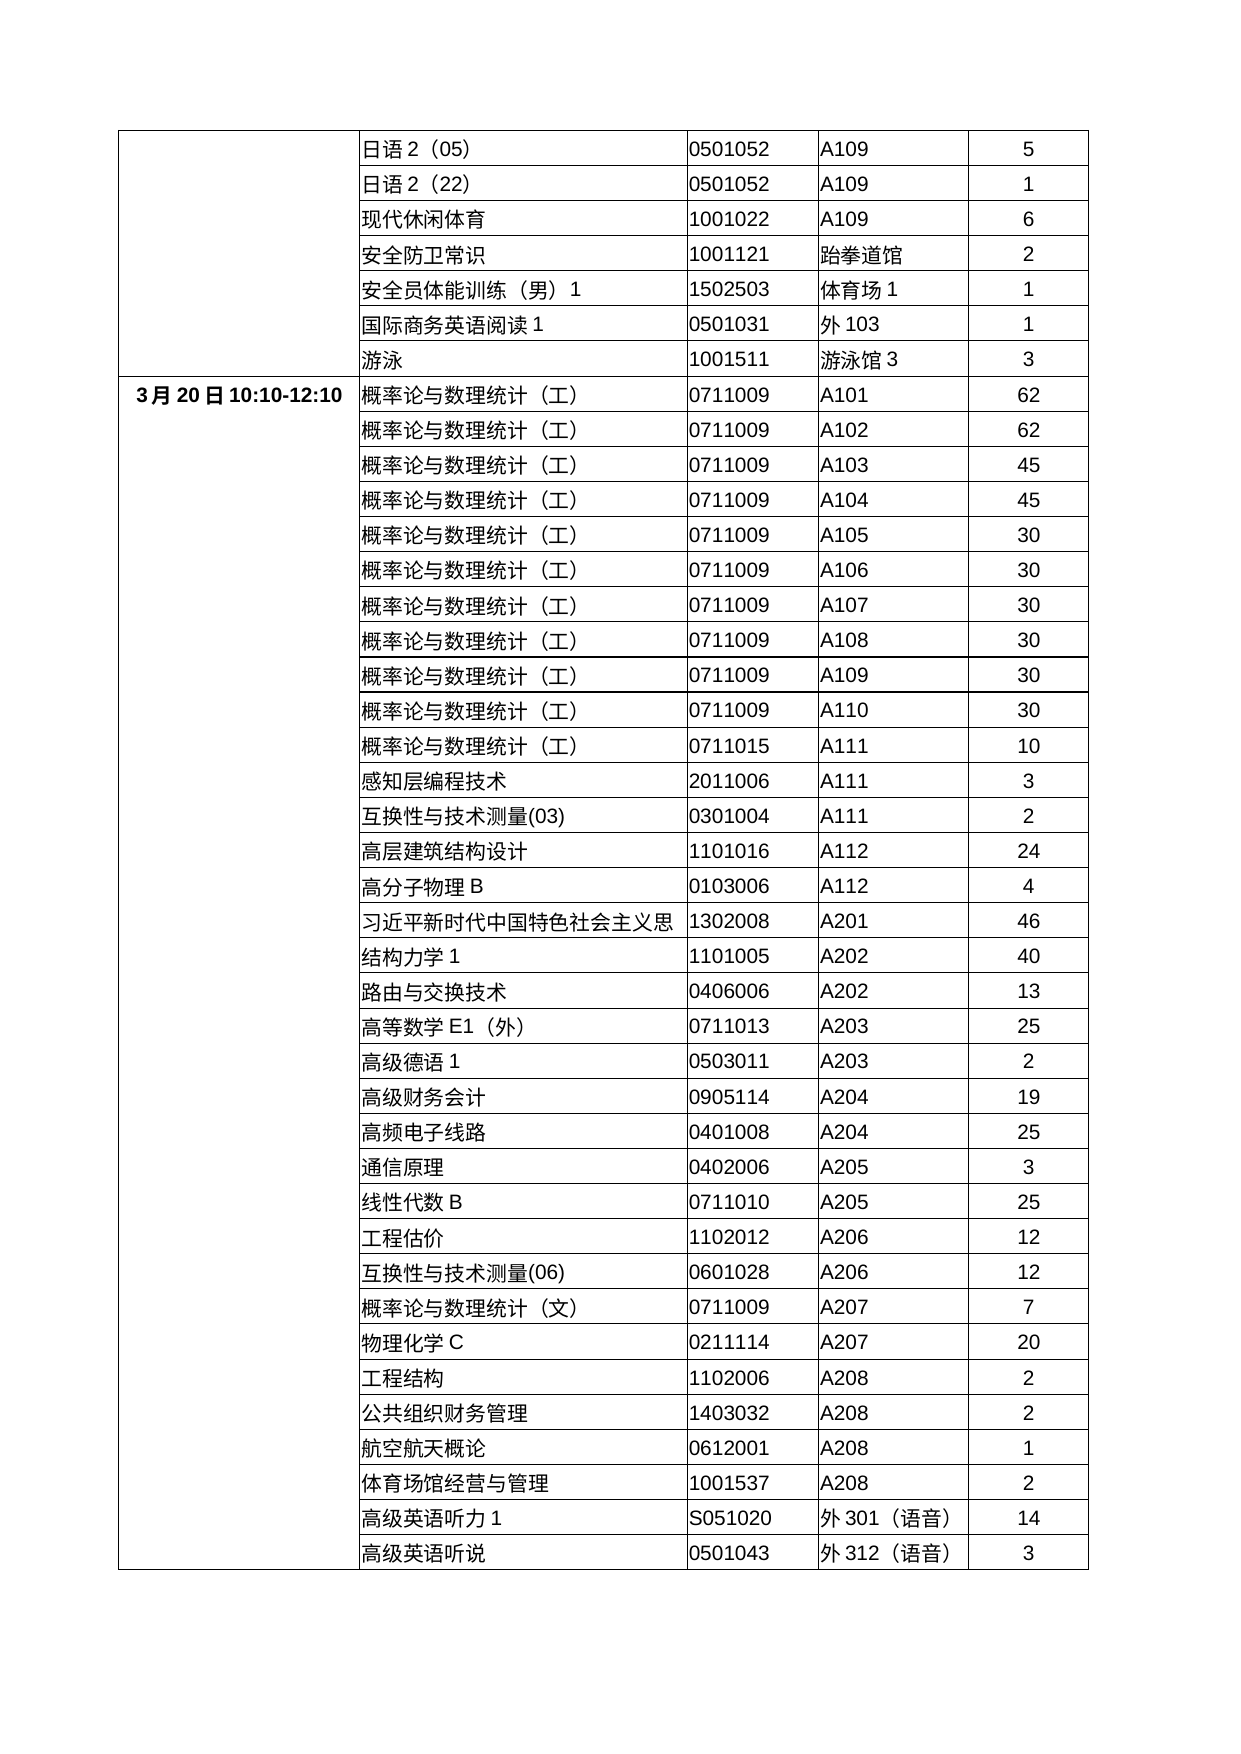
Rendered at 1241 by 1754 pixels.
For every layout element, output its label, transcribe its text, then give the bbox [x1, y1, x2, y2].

table_cell 10 [969, 728, 1088, 762]
table_cell 0711013 [688, 1009, 818, 1042]
table_cell 1 [969, 271, 1088, 305]
table_cell 25 [969, 1009, 1088, 1042]
table_cell 线性代数B [360, 1184, 687, 1218]
table_cell 高频电子线路 [360, 1114, 687, 1148]
table_cell 2 [969, 798, 1088, 832]
table_cell 概率论与数理统计（工） [360, 693, 687, 727]
table_cell 2011006 [688, 763, 818, 797]
table_cell 互换性与技术测量(06) [360, 1254, 687, 1288]
table_cell 公共组织财务管理 [360, 1395, 687, 1429]
table_cell 体育场1 [819, 271, 968, 305]
table_cell 概率论与数理统计（工） [360, 587, 687, 621]
table_cell 概率论与数理统计（工） [360, 622, 687, 656]
table_cell 1403032 [688, 1395, 818, 1429]
table_cell A208 [819, 1465, 968, 1499]
table_cell 0612001 [688, 1430, 818, 1464]
table_cell A112 [819, 868, 968, 902]
table_cell 外301（语音） [819, 1500, 968, 1534]
table_cell 概率论与数理统计（工） [360, 517, 687, 551]
table_cell 0711009 [688, 693, 818, 727]
table_cell 62 [969, 377, 1088, 411]
table_cell 路由与交换技术 [360, 973, 687, 1007]
table_cell A206 [819, 1219, 968, 1253]
table_cell A208 [819, 1360, 968, 1393]
table_cell 概率论与数理统计（文） [360, 1289, 687, 1323]
table_cell A101 [819, 377, 968, 411]
table_cell 6 [969, 201, 1088, 235]
table_cell 0501031 [688, 306, 818, 340]
table_cell 跆拳道馆 [819, 236, 968, 270]
table_cell 1101016 [688, 833, 818, 867]
table_cell A207 [819, 1324, 968, 1358]
table_cell 0905114 [688, 1079, 818, 1113]
table_cell 0103006 [688, 868, 818, 902]
table_cell A106 [819, 552, 968, 586]
table_cell 0301004 [688, 798, 818, 832]
table_cell A203 [819, 1044, 968, 1078]
table_cell 14 [969, 1500, 1088, 1534]
table_cell A202 [819, 973, 968, 1007]
table_cell 安全员体能训练（男）1 [360, 271, 687, 305]
table_cell A206 [819, 1254, 968, 1288]
table_cell 45 [969, 482, 1088, 516]
table_cell A208 [819, 1395, 968, 1429]
table_cell 高分子物理B [360, 868, 687, 902]
table_cell A208 [819, 1430, 968, 1464]
table_cell 25 [969, 1184, 1088, 1218]
table_cell 概率论与数理统计（工） [360, 447, 687, 481]
table_cell 体育场馆经营与管理 [360, 1465, 687, 1499]
table_cell 24 [969, 833, 1088, 867]
table_cell 0711009 [688, 622, 818, 656]
table_cell 0501043 [688, 1535, 818, 1569]
table_cell 30 [969, 552, 1088, 586]
table_cell A110 [819, 693, 968, 727]
table_cell 现代休闲体育 [360, 201, 687, 235]
table_cell 30 [969, 622, 1088, 656]
table_cell 日语2（05） [360, 131, 687, 165]
table_cell 7 [969, 1289, 1088, 1323]
table_cell 2 [969, 1395, 1088, 1429]
table_cell 日语2（22） [360, 166, 687, 200]
table_cell 62 [969, 412, 1088, 446]
table_cell A109 [819, 201, 968, 235]
table_cell A111 [819, 763, 968, 797]
table_cell 互换性与技术测量(03) [360, 798, 687, 832]
table_cell 高等数学E1（外） [360, 1009, 687, 1042]
table_cell 0711009 [688, 482, 818, 516]
table_cell 0711009 [688, 447, 818, 481]
table_cell 40 [969, 938, 1088, 972]
table_cell 高级英语听力1 [360, 1500, 687, 1534]
table_cell 2 [969, 236, 1088, 270]
table_cell 0401008 [688, 1114, 818, 1148]
table_cell A107 [819, 587, 968, 621]
table_cell 0711009 [688, 412, 818, 446]
table_cell 5 [969, 131, 1088, 165]
table_cell 概率论与数理统计（工） [360, 658, 687, 691]
table_cell 1302008 [688, 903, 818, 937]
table_cell 12 [969, 1219, 1088, 1253]
table_cell 高层建筑结构设计 [360, 833, 687, 867]
table_cell A205 [819, 1184, 968, 1218]
table_cell 1 [969, 306, 1088, 340]
table_cell 概率论与数理统计（工） [360, 728, 687, 762]
table_cell 外312（语音） [819, 1535, 968, 1569]
table_cell 3 [969, 763, 1088, 797]
table_cell 3 [969, 1535, 1088, 1569]
table_cell 工程结构 [360, 1360, 687, 1393]
table_cell 3 [969, 341, 1088, 376]
table_cell 习近平新时代中国特色社会主义思 [360, 903, 687, 937]
table_cell 1 [969, 1430, 1088, 1464]
table_cell 国际商务英语阅读1 [360, 306, 687, 340]
table_cell 0601028 [688, 1254, 818, 1288]
table_cell 30 [969, 587, 1088, 621]
table_cell A108 [819, 622, 968, 656]
table_cell 0501052 [688, 166, 818, 200]
table_cell A102 [819, 412, 968, 446]
table_cell 1102006 [688, 1360, 818, 1393]
table_cell 0711010 [688, 1184, 818, 1218]
table_cell 0211114 [688, 1324, 818, 1358]
table_cell 19 [969, 1079, 1088, 1113]
table_cell A112 [819, 833, 968, 867]
table_cell 0711009 [688, 377, 818, 411]
table_cell 结构力学1 [360, 938, 687, 972]
table_cell A201 [819, 903, 968, 937]
table_cell A207 [819, 1289, 968, 1323]
table_cell 1001022 [688, 201, 818, 235]
table_cell 1502503 [688, 271, 818, 305]
table_cell 0501052 [688, 131, 818, 165]
table_cell 20 [969, 1324, 1088, 1358]
table_cell 0503011 [688, 1044, 818, 1078]
table_cell S051020 [688, 1500, 818, 1534]
table_cell A105 [819, 517, 968, 551]
table_cell A111 [819, 798, 968, 832]
table_cell 0711009 [688, 517, 818, 551]
table_cell 感知层编程技术 [360, 763, 687, 797]
table_cell 3月20日10:10-12:10 [119, 377, 359, 1569]
table_cell 高级英语听说 [360, 1535, 687, 1569]
table_cell A109 [819, 131, 968, 165]
table_cell 通信原理 [360, 1149, 687, 1183]
table_cell A104 [819, 482, 968, 516]
table_cell A103 [819, 447, 968, 481]
table_cell 1001121 [688, 236, 818, 270]
table_cell 30 [969, 517, 1088, 551]
table_cell 高级财务会计 [360, 1079, 687, 1113]
table_cell 1101005 [688, 938, 818, 972]
table_cell 2 [969, 1360, 1088, 1393]
table_cell 1 [969, 166, 1088, 200]
table_cell 0402006 [688, 1149, 818, 1183]
table_cell 0711009 [688, 552, 818, 586]
table_cell 物理化学C [360, 1324, 687, 1358]
table_cell 概率论与数理统计（工） [360, 482, 687, 516]
table_cell 工程估价 [360, 1219, 687, 1253]
table_cell 高级德语1 [360, 1044, 687, 1078]
table_cell A203 [819, 1009, 968, 1042]
table_cell 25 [969, 1114, 1088, 1148]
table_cell 0406006 [688, 973, 818, 1007]
table_cell 12 [969, 1254, 1088, 1288]
table_cell 0711009 [688, 1289, 818, 1323]
table_cell A204 [819, 1114, 968, 1148]
table_cell 概率论与数理统计（工） [360, 552, 687, 586]
table_cell A204 [819, 1079, 968, 1113]
table_cell A109 [819, 658, 968, 691]
table_cell A205 [819, 1149, 968, 1183]
table_cell 2 [969, 1044, 1088, 1078]
table_cell 1001511 [688, 341, 818, 376]
table_cell 13 [969, 973, 1088, 1007]
table_cell 1001537 [688, 1465, 818, 1499]
table_cell 2 [969, 1465, 1088, 1499]
table_cell 概率论与数理统计（工） [360, 412, 687, 446]
table_cell 46 [969, 903, 1088, 937]
table_cell 概率论与数理统计（工） [360, 377, 687, 411]
table_cell 1102012 [688, 1219, 818, 1253]
table_cell 0711015 [688, 728, 818, 762]
table_cell 30 [969, 658, 1088, 691]
table_cell 安全防卫常识 [360, 236, 687, 270]
table_cell 0711009 [688, 658, 818, 691]
table_cell 外103 [819, 306, 968, 340]
table_cell 4 [969, 868, 1088, 902]
table_cell A111 [819, 728, 968, 762]
table_cell A202 [819, 938, 968, 972]
table_cell 游泳 [360, 341, 687, 376]
table_cell 45 [969, 447, 1088, 481]
table_cell 30 [969, 693, 1088, 727]
table_cell 3 [969, 1149, 1088, 1183]
table_cell 0711009 [688, 587, 818, 621]
table_cell 游泳馆3 [819, 341, 968, 376]
table_cell 航空航天概论 [360, 1430, 687, 1464]
table_cell A109 [819, 166, 968, 200]
